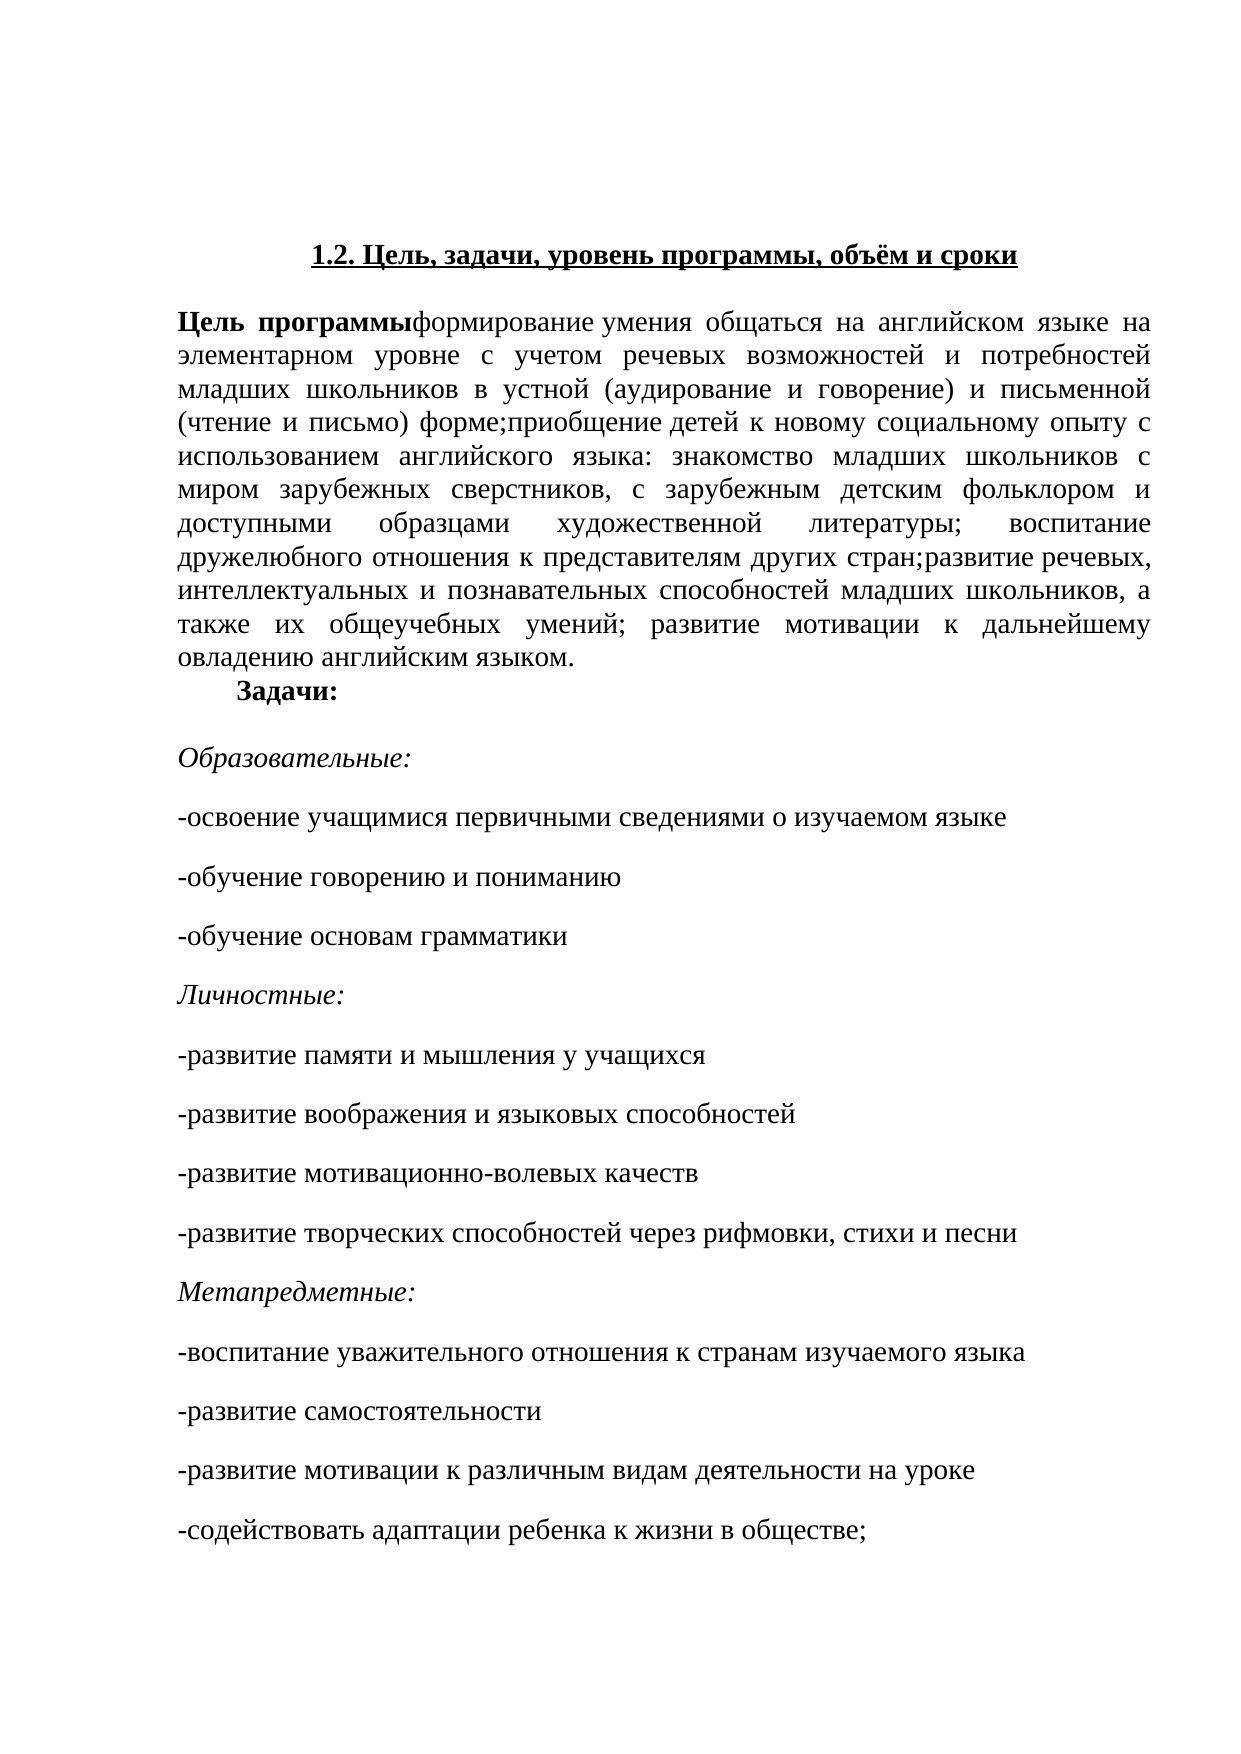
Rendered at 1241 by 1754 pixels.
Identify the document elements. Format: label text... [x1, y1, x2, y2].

text -развитие мотивации к различным видам деятельности на уроке [177, 1452, 1152, 1486]
text Образовательные: [177, 740, 1152, 773]
text -развитие воображения и языковых способностей [177, 1096, 1152, 1130]
text -обучение говорению и пониманию [177, 859, 1152, 892]
text Цель программыформирование умения общаться на английском языке на элементарном уровне с учетом речевых возможностей и потребностей младших школьников в устной (аудирование и говорение) и письменной (чтение и письмо) форме;приобщение детей к новому социальному опыту с использованием английского языка: знакомство младших школьников с миром зарубежных сверстников, с зарубежным детским фольклором и доступными образцами художественной литературы; воспитание дружелюбного отношения к представителям других стран;развитие речевых, интеллектуальных и познавательных способностей младших школьников, а также их общеучебных умений; развитие мотивации к дальнейшему овладению английским языком. [177, 304, 1152, 673]
text Метапредметные: [177, 1274, 1152, 1308]
text -освоение учащимися первичными сведениями о изучаемом языке [177, 799, 1152, 833]
text -содействовать адаптации ребенка к жизни в обществе; [177, 1512, 1152, 1545]
text -обучение основам грамматики [177, 918, 1152, 952]
text -развитие самостоятельности [177, 1393, 1152, 1427]
text 1.2. Цель, задачи, уровень программы, объём и сроки [177, 237, 1152, 270]
text -воспитание уважительного отношения к странам изучаемого языка [177, 1334, 1152, 1367]
text -развитие творческих способностей через рифмовки, стихи и песни [177, 1215, 1152, 1248]
text Задачи: [177, 673, 1152, 706]
text Личностные: [177, 977, 1152, 1011]
text -развитие памяти и мышления у учащихся [177, 1037, 1152, 1070]
text -развитие мотивационно-волевых качеств [177, 1156, 1152, 1189]
